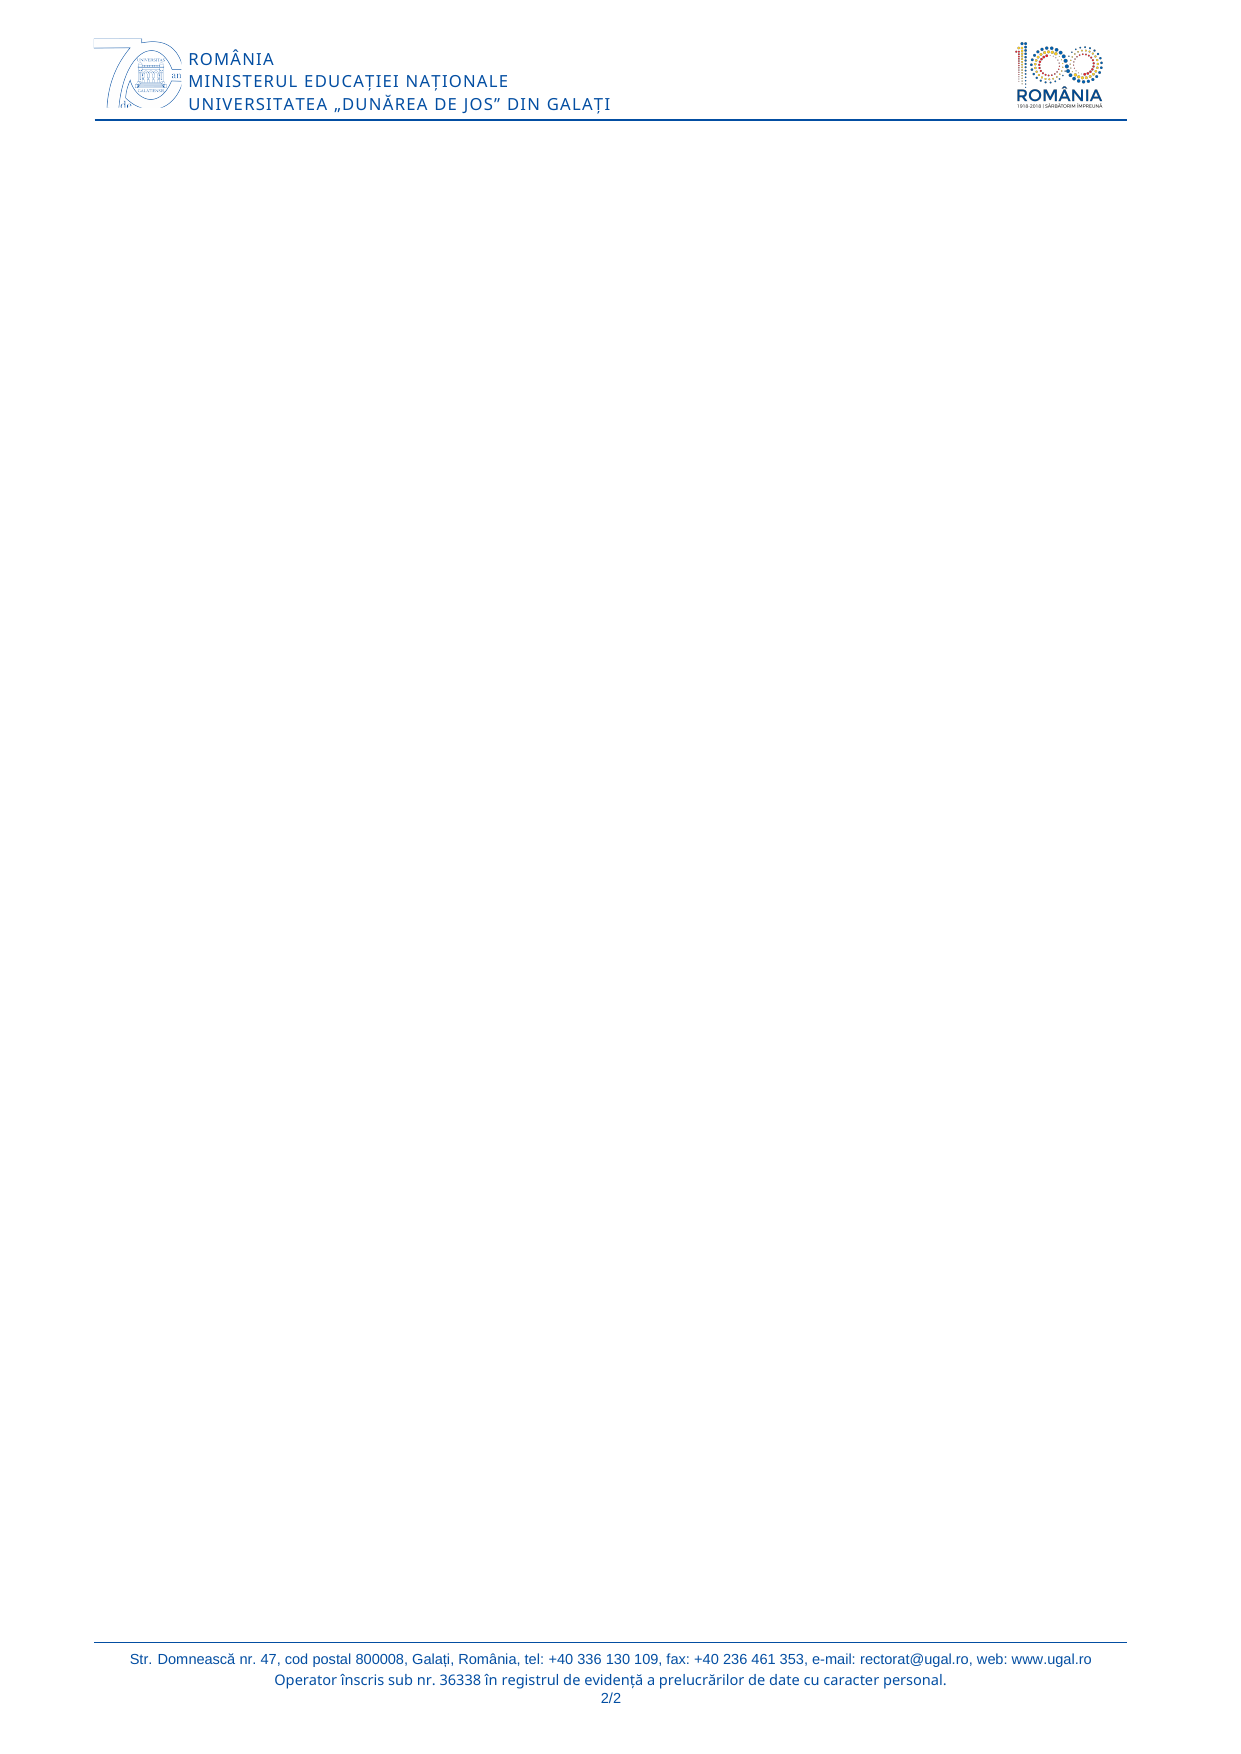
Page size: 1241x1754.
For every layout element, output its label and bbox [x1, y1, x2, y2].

picture [1009, 33, 1113, 112]
picture [93, 38, 182, 108]
